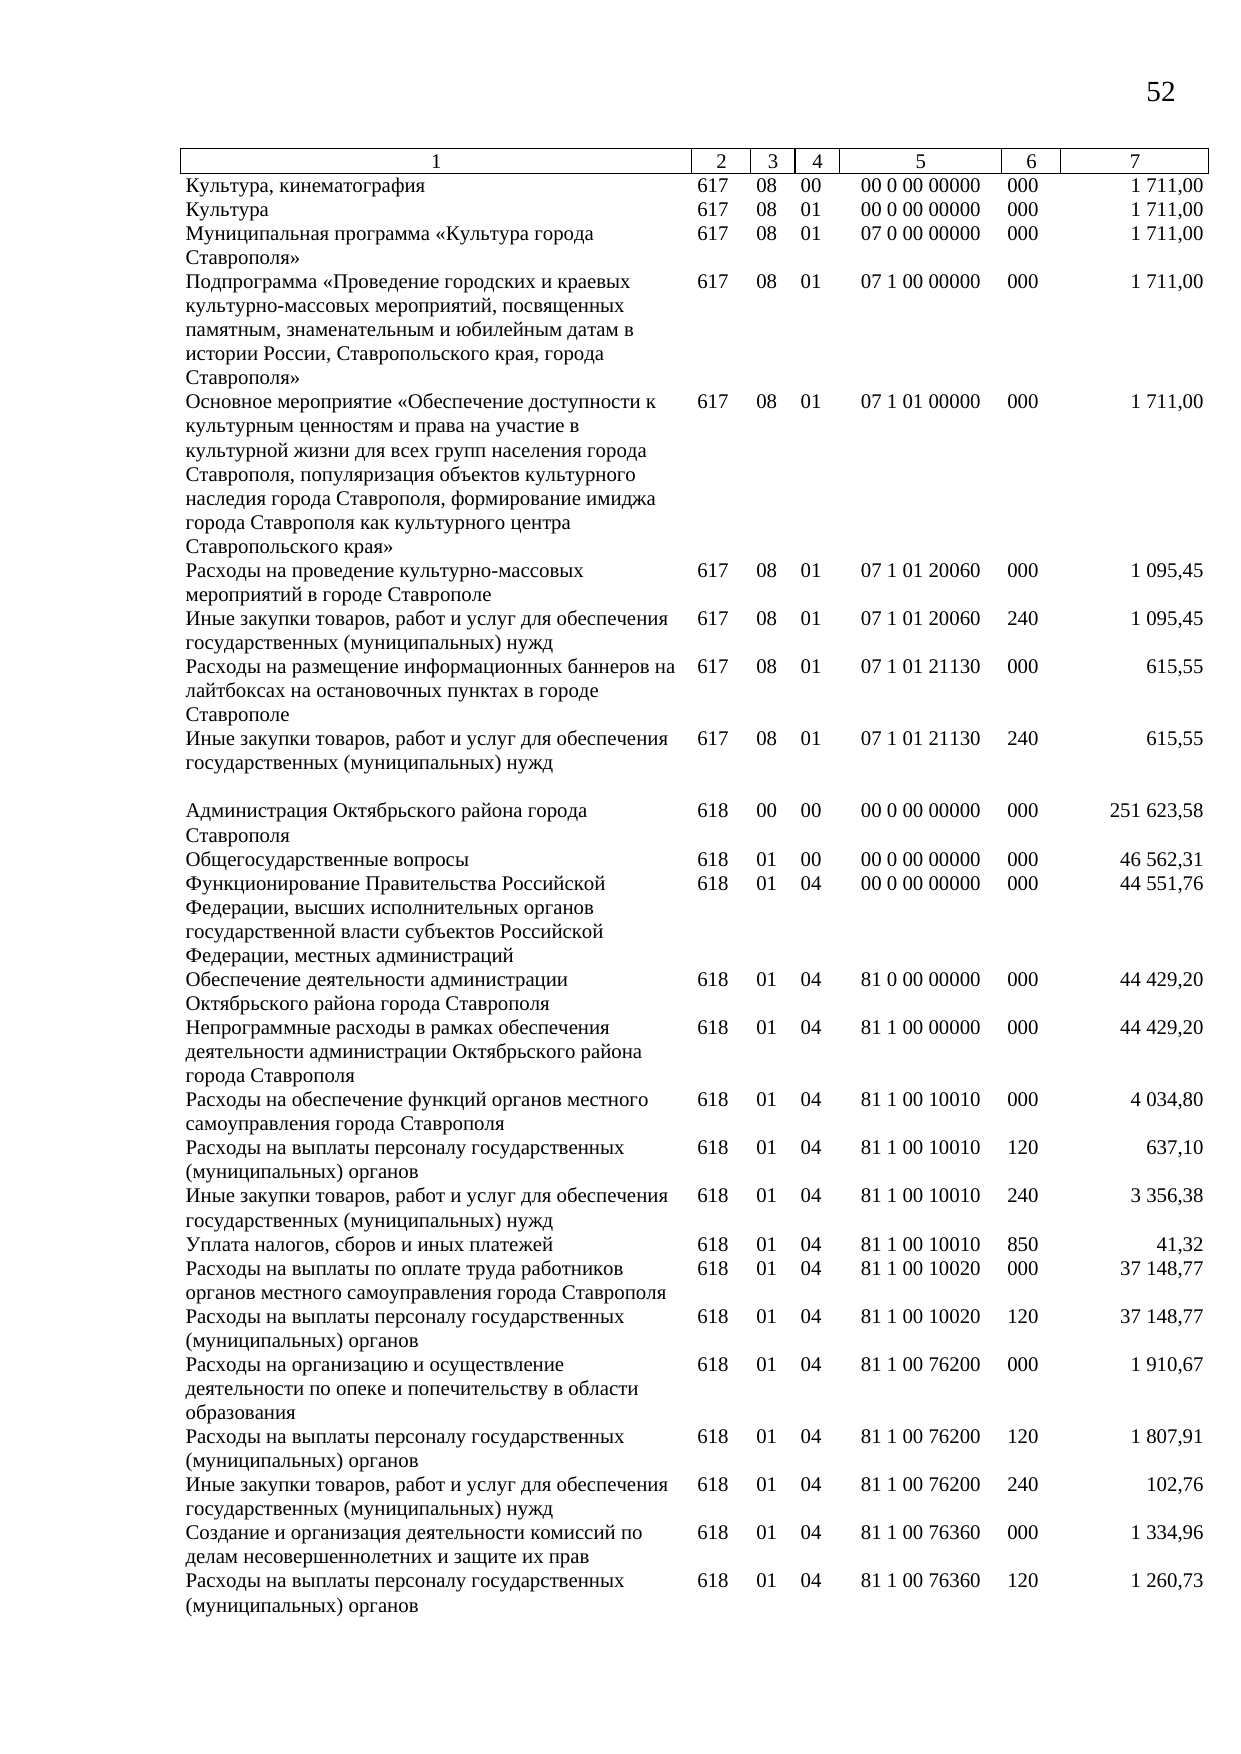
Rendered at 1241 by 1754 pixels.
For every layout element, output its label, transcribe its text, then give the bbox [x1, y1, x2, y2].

table_header 2 [692, 149, 750, 173]
table_header 7 [1061, 149, 1208, 173]
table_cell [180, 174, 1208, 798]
table_header 1 [181, 149, 691, 173]
table_header 4 [796, 149, 839, 173]
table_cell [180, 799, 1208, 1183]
table_header 3 [751, 149, 794, 173]
table_header 6 [1002, 149, 1060, 173]
table_header 5 [840, 149, 1001, 173]
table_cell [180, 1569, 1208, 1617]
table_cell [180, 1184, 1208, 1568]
